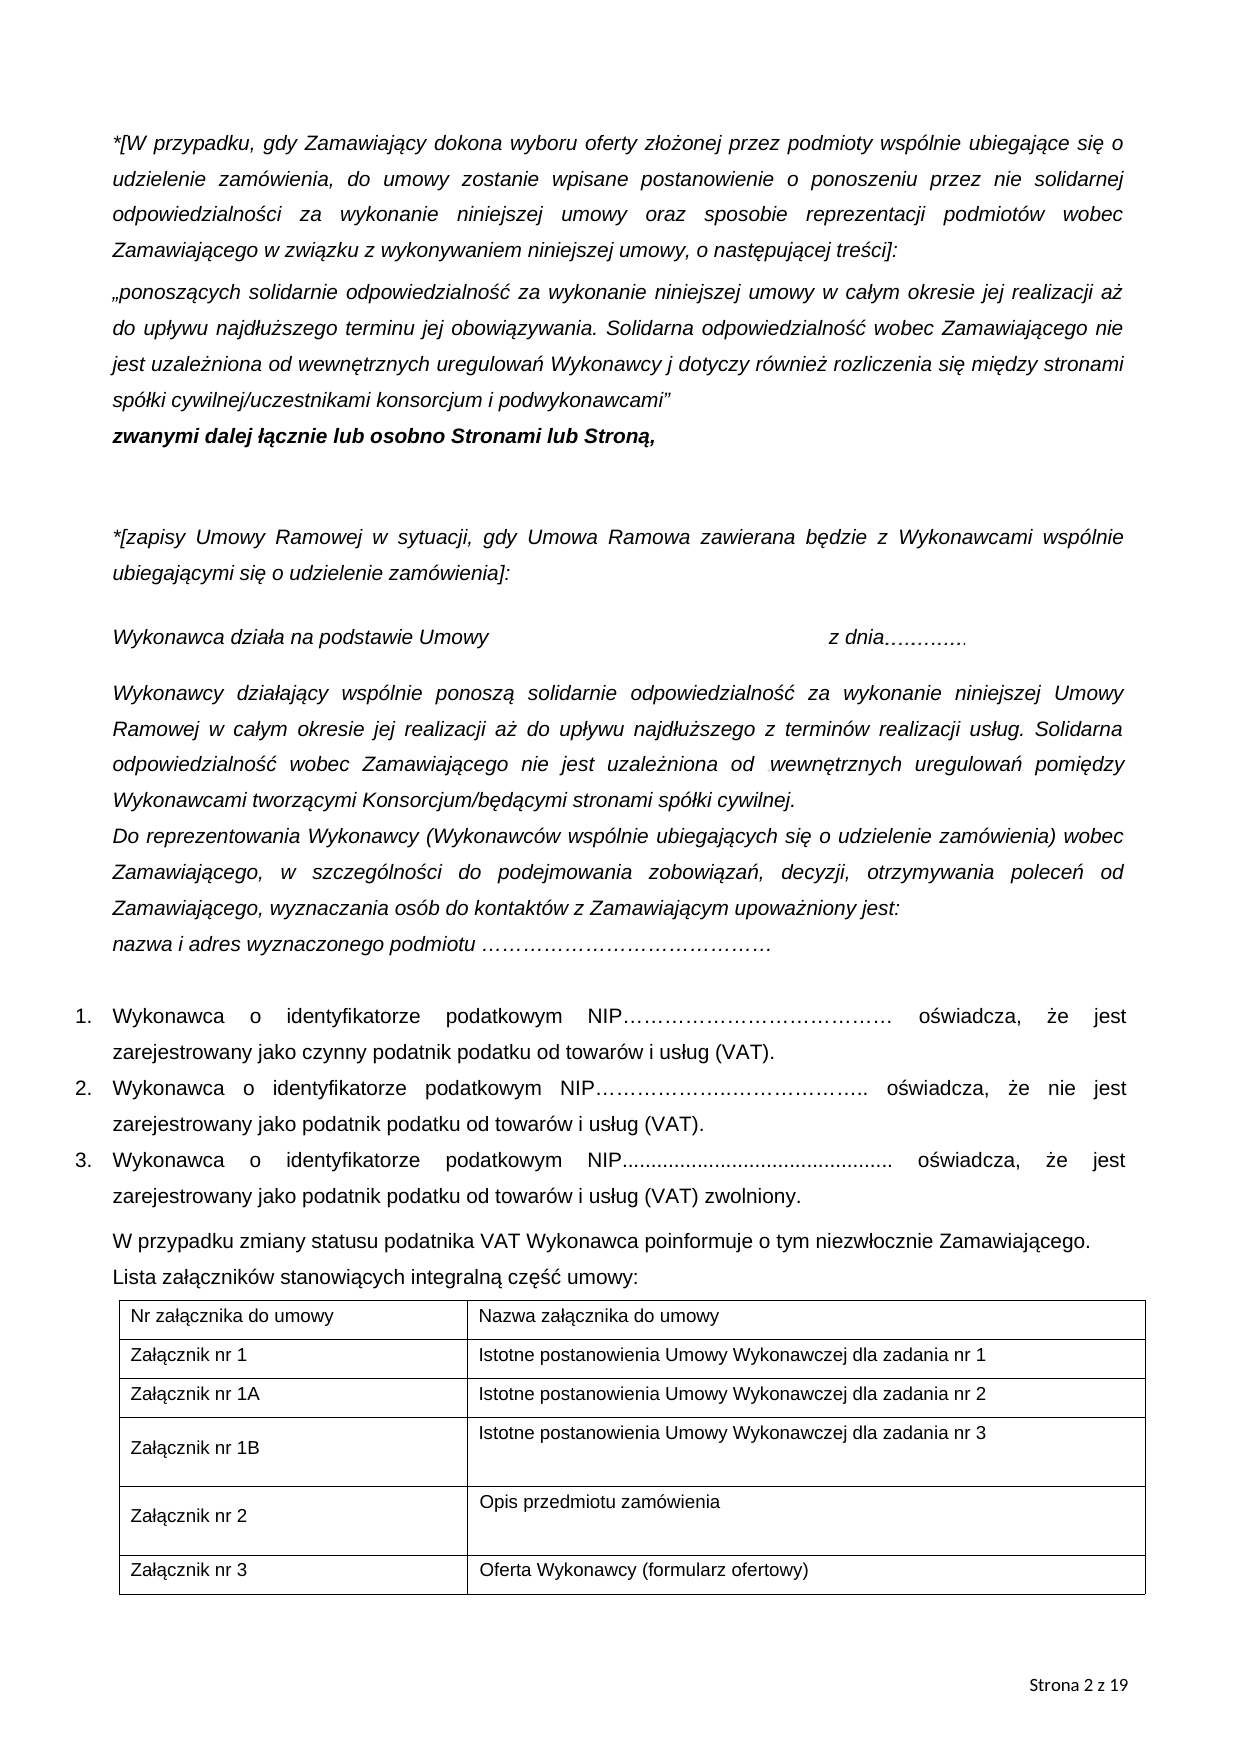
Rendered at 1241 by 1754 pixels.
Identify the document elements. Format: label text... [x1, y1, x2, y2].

table_cell Istotne postanowienia Umowy Wykonawczej dla zadania nr 3 [468, 1418, 1145, 1486]
table_header Nr załącznika do umowy [120, 1301, 467, 1339]
text *[zapisy Umowy Ramowej w sytuacji, gdy Umowa Ramowa zawierana będzie z Wykonawcami wspólnie ubiegającymi się o udzielenie zamówienia]: [112, 524, 1127, 584]
text Lista załączników stanowiących integralną część umowy: [112, 1264, 1127, 1288]
table_cell Istotne postanowienia Umowy Wykonawczej dla zadania nr 1 [468, 1340, 1145, 1378]
list Wykonawca o identyfikatorze podatkowym NIP………………………………… oświadcza, że jest zarejestrowany jako czynny podatnik podatku od towarów i usług (VAT). [75, 1004, 1127, 1064]
list Wykonawca o identyfikatorze podatkowym NIP............................................... oświadcza, że jest zarejestrowany jako podatnik podatku od towarów i usług (VAT) zwolniony. [75, 1148, 1127, 1207]
text „ponoszących solidarnie odpowiedzialność za wykonanie niniejszej umowy w całym okresie jej realizacji aż do upływu najdłuższego terminu jej obowiązywania. Solidarna odpowiedzialność wobec Zamawiającego nie jest uzależniona od wewnętrznych uregulowań Wykonawcy j dotyczy również rozliczenia się między stronami spółki cywilnej/uczestnikami konsorcjum i podwykonawcami” [112, 280, 1127, 412]
text W przypadku zmiany statusu podatnika VAT Wykonawca poinformuje o tym niezwłocznie Zamawiającego. [112, 1228, 1127, 1252]
text Do reprezentowania Wykonawcy (Wykonawców wspólnie ubiegających się o udzielenie zamówienia) wobec Zamawiającego, w szczególności do podejmowania zobowiązań, decyzji, otrzymywania poleceń od Zamawiającego, wyznaczania osób do kontaktów z Zamawiającym upoważniony jest: [112, 824, 1127, 920]
table_cell Opis przedmiotu zamówienia [468, 1487, 1145, 1555]
table_cell Załącznik nr 3 [120, 1556, 467, 1594]
table_cell Istotne postanowienia Umowy Wykonawczej dla zadania nr 2 [468, 1379, 1145, 1417]
text Wykonawca działa na podstawie Umowy z dnia [112, 625, 1128, 649]
text Wykonawcy działający wspólnie ponoszą solidarnie odpowiedzialność za wykonanie niniejszej Umowy Ramowej w całym okresie jej realizacji aż do upływu najdłuższego z terminów realizacji usług. Solidarna odpowiedzialność wobec Zamawiającego nie jest uzależniona od wewnętrznych uregulowań pomiędzy Wykonawcami tworzącymi Konsorcjum/będącymi stronami spółki cywilnej. [112, 680, 1127, 812]
table_cell Oferta Wykonawcy (formularz ofertowy) [468, 1556, 1145, 1594]
text zwanymi dalej łącznie lub osobno Stronami lub Stroną, [112, 424, 1127, 448]
table_cell Załącznik nr 1A [120, 1379, 467, 1417]
table_cell Załącznik nr 1 [120, 1340, 467, 1378]
list Wykonawca o identyfikatorze podatkowym NIP………………..……………….. oświadcza, że nie jest zarejestrowany jako podatnik podatku od towarów i usług (VAT). [75, 1076, 1127, 1136]
text *[W przypadku, gdy Zamawiający dokona wyboru oferty złożonej przez podmioty wspólnie ubiegające się o udzielenie zamówienia, do umowy zostanie wpisane postanowienie o ponoszeniu przez nie solidarnej odpowiedzialności za wykonanie niniejszej umowy oraz sposobie reprezentacji podmiotów wobec Zamawiającego w związku z wykonywaniem niniejszej umowy, o następującej treści]: [112, 130, 1127, 262]
text nazwa i adres wyznaczonego podmiotu …………………………………… [112, 932, 1127, 956]
table_header Nazwa załącznika do umowy [468, 1301, 1145, 1339]
table_cell Załącznik nr 2 [120, 1487, 467, 1555]
table_cell Załącznik nr 1B [120, 1418, 467, 1486]
